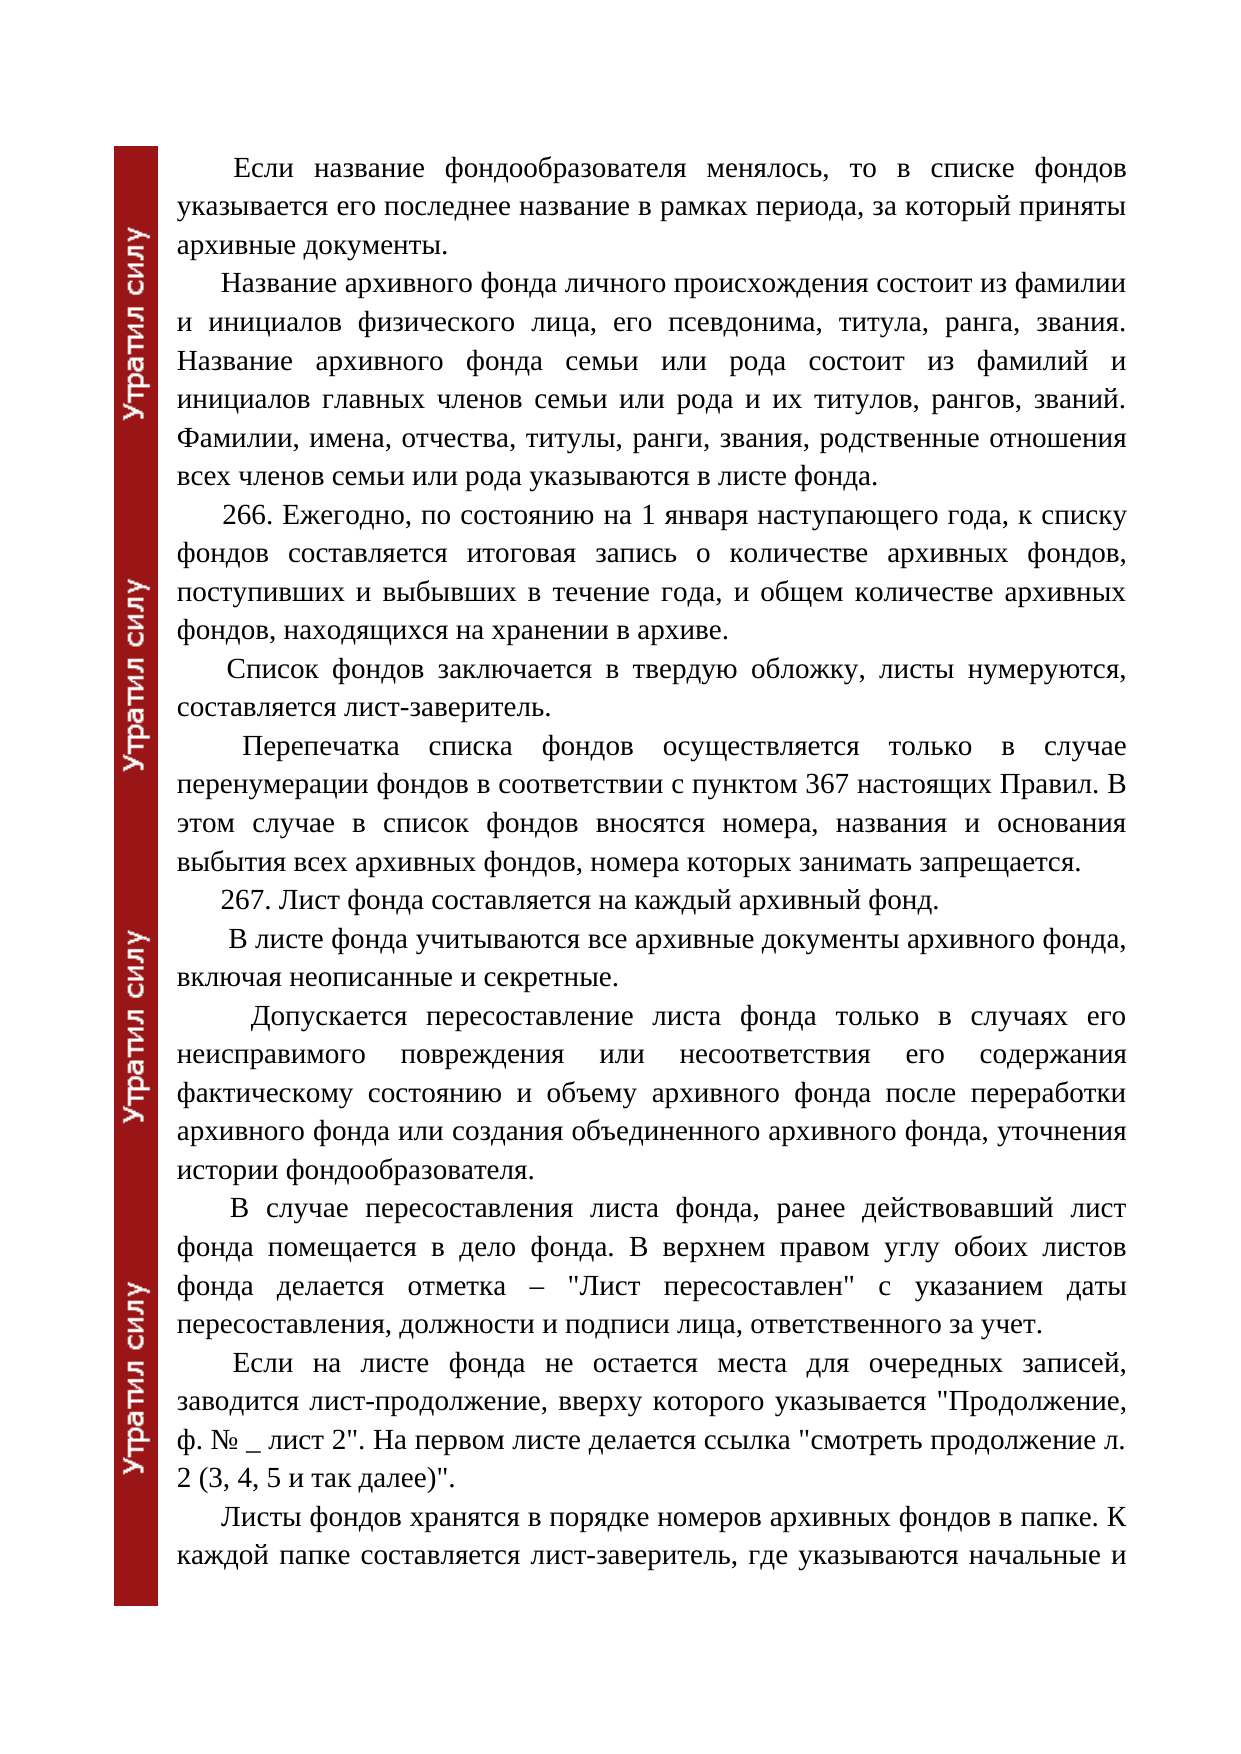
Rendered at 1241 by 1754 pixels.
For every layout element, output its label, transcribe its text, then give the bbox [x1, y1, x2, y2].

picture [114, 1340, 158, 1345]
picture [114, 1186, 158, 1191]
picture [114, 1494, 158, 1499]
text Название архивного фонда личного происхождения состоит из фамилии и инициалов физического лица, его псевдонима, титула, ранга, звания. Название архивного фонда семьи или рода состоит из фамилий и инициалов главных членов семьи или рода и их титулов, рангов, званий. Фамилии, имена, отчества, титулы, ранги, звания, родственные отношения всех членов семьи или рода указываются в листе фонда. [112, 266, 1128, 492]
picture [114, 646, 158, 651]
text В случае пересоставления листа фонда, ранее действовавший лист фонда помещается в дело фонда. В верхнем правом углу обоих листов фонда делается отметка – "Лист пересоставлен" с указанием даты пересоставления, должности и подписи лица, ответственного за учет. [112, 1191, 1128, 1340]
text 267. Лист фонда составляется на каждый архивный фонд. [112, 882, 1128, 916]
picture [114, 723, 158, 728]
text Список фондов заключается в твердую обложку, листы нумеруются, составляется лист-заверитель. [112, 651, 1128, 723]
picture [114, 1571, 158, 1606]
text Допускается пересоставление листа фонда только в случаях его неисправимого повреждения или несоответствия его содержания фактическому состоянию и объему архивного фонда после переработки архивного фонда или создания объединенного архивного фонда, уточнения истории фондообразователя. [112, 998, 1128, 1186]
text 266. Ежегодно, по состоянию на 1 января наступающего года, к списку фондов составляется итоговая запись о количестве архивных фондов, поступивших и выбывших в течение года, и общем количестве архивных фондов, находящихся на хранении в архиве. [112, 497, 1128, 646]
picture [114, 916, 158, 921]
text Перепечатка списка фондов осуществляется только в случае перенумерации фондов в соответствии с пунктом 367 настоящих Правил. В этом случае в список фондов вносятся номера, названия и основания выбытия всех архивных фондов, номера которых занимать запрещается. [112, 728, 1128, 877]
picture [114, 146, 158, 150]
text В листе фонда учитываются все архивные документы архивного фонда, включая неописанные и секретные. [112, 921, 1128, 993]
text Если название фондообразователя менялось, то в списке фондов указывается его последнее название в рамках периода, за который приняты архивные документы. [112, 150, 1128, 261]
picture [114, 877, 158, 882]
picture [114, 993, 158, 998]
text Если на листе фонда не остается места для очередных записей, заводится лист-продолжение, вверху которого указывается "Продолжение, ф. № _ лист 2". На первом листе делается ссылка "смотреть продолжение л. 2 (3, 4, 5 и так далее)". [112, 1345, 1128, 1494]
picture [114, 492, 158, 497]
picture [114, 261, 158, 266]
